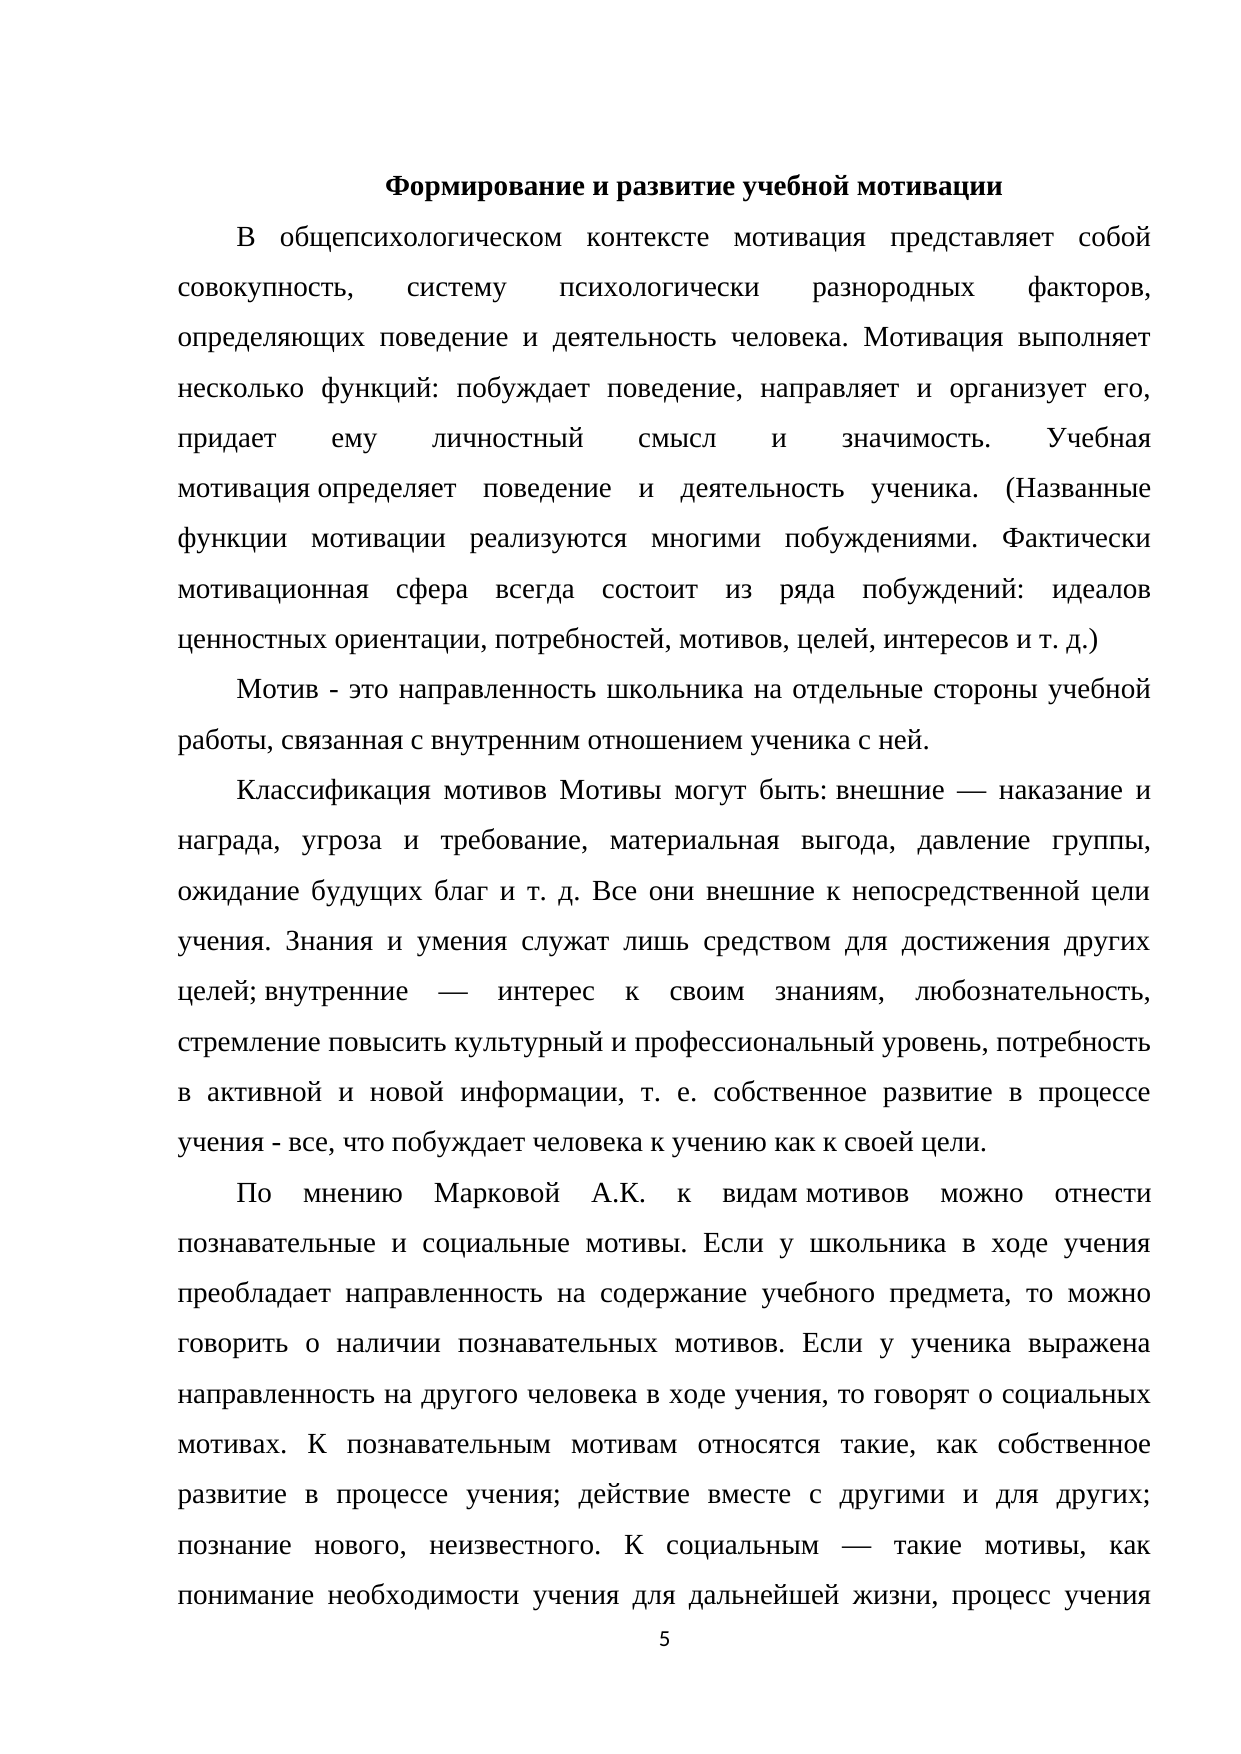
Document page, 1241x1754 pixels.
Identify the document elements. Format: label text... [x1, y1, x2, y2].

text Классификация мотивов Мотивы могут быть: внешние — наказание и награда, угроза и требование, материальная выгода, давление группы, ожидание будущих благ и т. д. Все они внешние к непосредственной цели учения. Знания и умения служат лишь средством для достижения других целей; внутренние — интерес к своим знаниям, любознательность, стремление повысить культурный и профессиональный уровень, потребность в активной и новой информации, т. е. собственное развитие в процессе учения - все, что побуждает человека к учению как к своей цели. [177, 772, 1152, 1158]
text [177, 1175, 1152, 1611]
text Формирование и развитие учебной мотивации [177, 168, 1152, 202]
text Мотив - это направленность школьника на отдельные стороны учебной работы, связанная с внутренним отношением ученика с ней. [177, 672, 1152, 755]
text В общепсихологическом контексте мотивация представляет собой совокупность, систему психологически разнородных факторов, определяющих поведение и деятельность человека. Мотивация выполняет несколько функций: побуждает поведение, направляет и организует его, придает ему личностный смысл и значимость. Учебная мотивация определяет поведение и деятельность ученика. (Названные функции мотивации реализуются многими побуждениями. Фактически мотивационная сфера всегда состоит из ряда побуждений: идеалов ценностных ориентации, потребностей, мотивов, целей, интересов и т. д.) [177, 219, 1152, 655]
